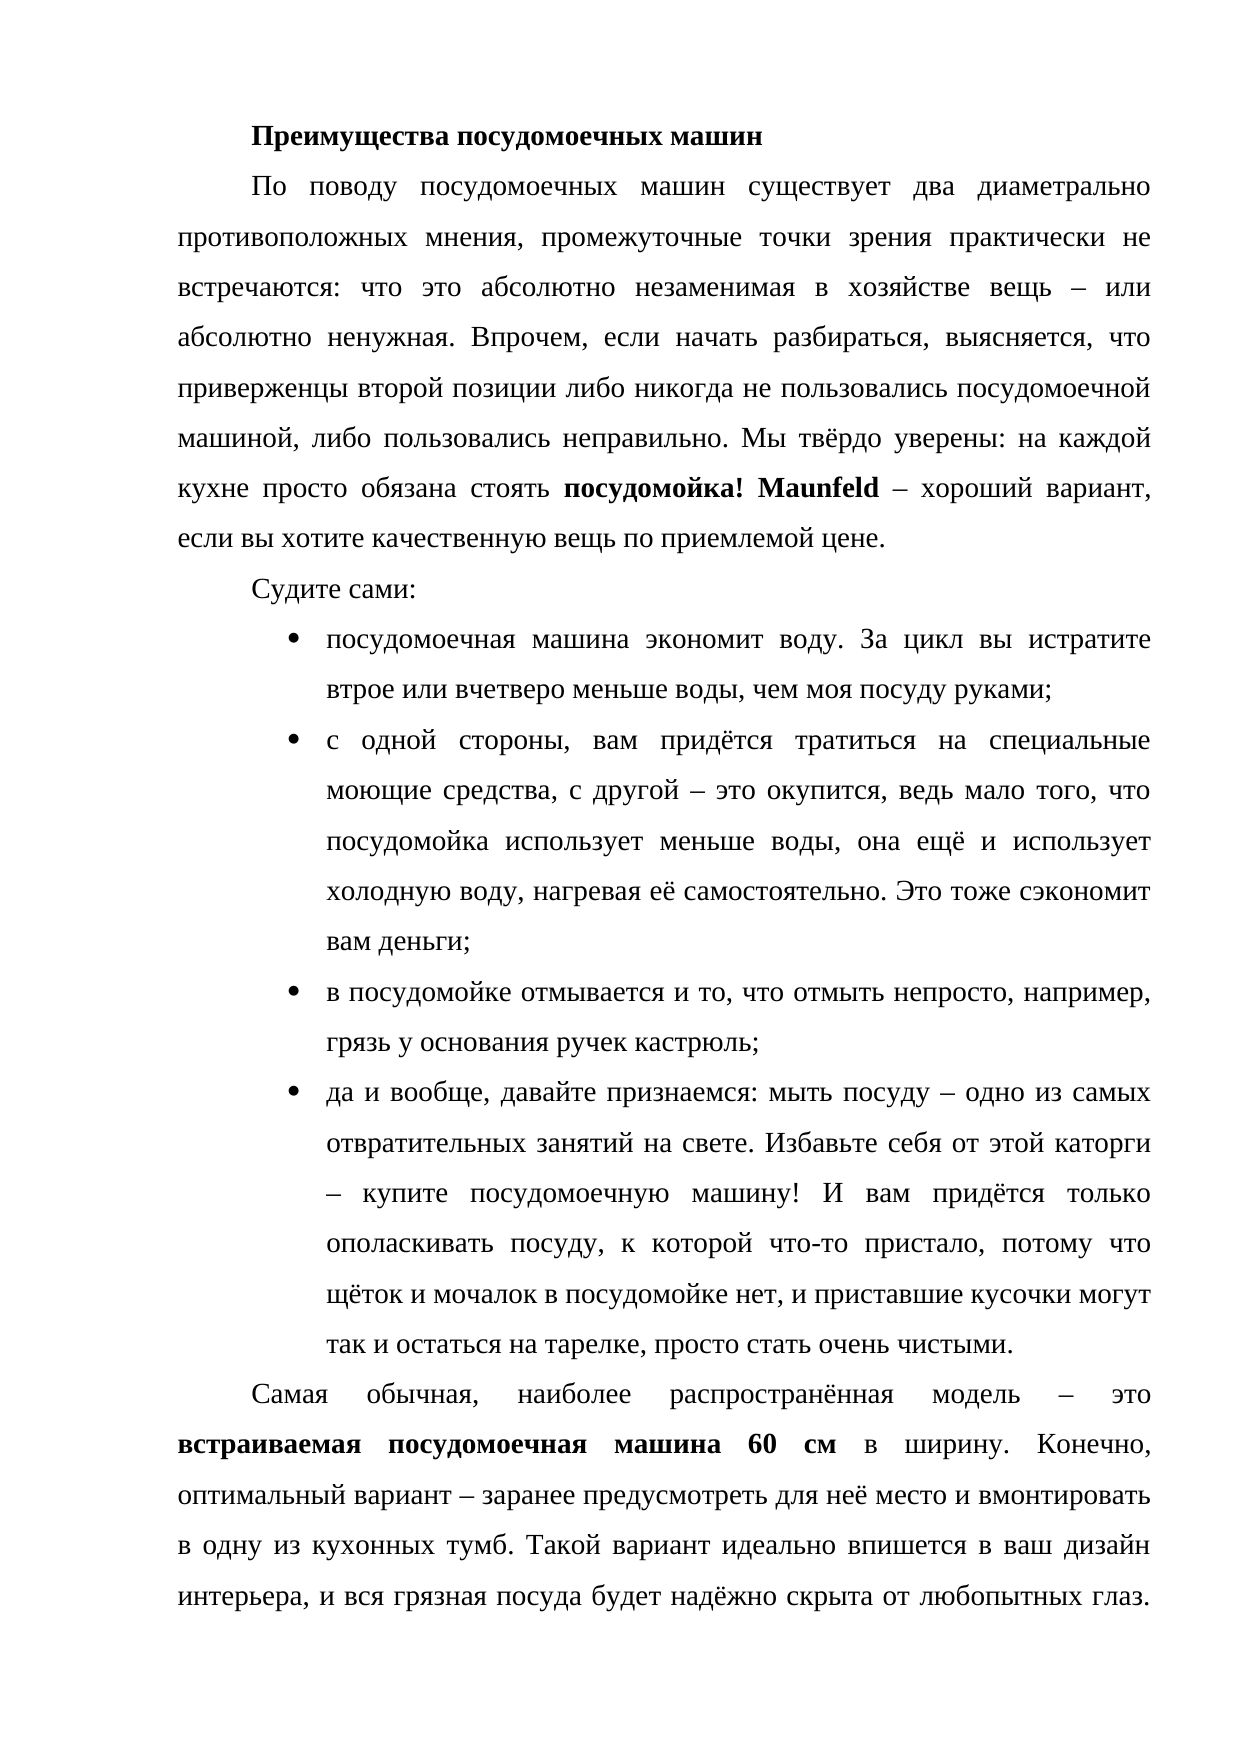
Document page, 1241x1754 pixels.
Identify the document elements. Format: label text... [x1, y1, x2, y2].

list да и вообще, давайте признаемся: мыть посуду – одно из самых отвратительных занятий на свете. Избавьте себя от этой каторги – купите посудомоечную машину! И вам придётся только ополаскивать посуду, к которой что-то пристало, потому что щёток и мочалок в посудомойке нет, и приставшие кусочки могут так и остаться на тарелке, просто стать очень чистыми. [288, 1074, 1152, 1359]
list в посудомойке отмывается и то, что отмыть непросто, например, грязь у основания ручек кастрюль; [288, 974, 1152, 1058]
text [177, 1376, 1152, 1611]
text Преимущества посудомоечных машин [177, 118, 1152, 152]
list с одной стороны, вам придётся тратиться на специальные моющие средства, с другой – это окупится, ведь мало того, что посудомойка использует меньше воды, она ещё и использует холодную воду, нагревая её самостоятельно. Это тоже сэкономит вам деньги; [288, 722, 1152, 957]
text Судите сами: [177, 571, 1152, 604]
list посудомоечная машина экономит воду. За цикл вы истратите втрое или вчетверо меньше воды, чем моя посуду руками; [288, 621, 1152, 705]
text По поводу посудомоечных машин существует два диаметрально противоположных мнения, промежуточные точки зрения практически не встречаются: что это абсолютно незаменимая в хозяйстве вещь – или абсолютно ненужная. Впрочем, если начать разбираться, выясняется, что приверженцы второй позиции либо никогда не пользовались посудомоечной машиной, либо пользовались неправильно. Мы твёрдо уверены: на каждой кухне просто обязана стоять посудомойка! Maunfeld – хороший вариант, если вы хотите качественную вещь по приемлемой цене. [177, 168, 1152, 554]
